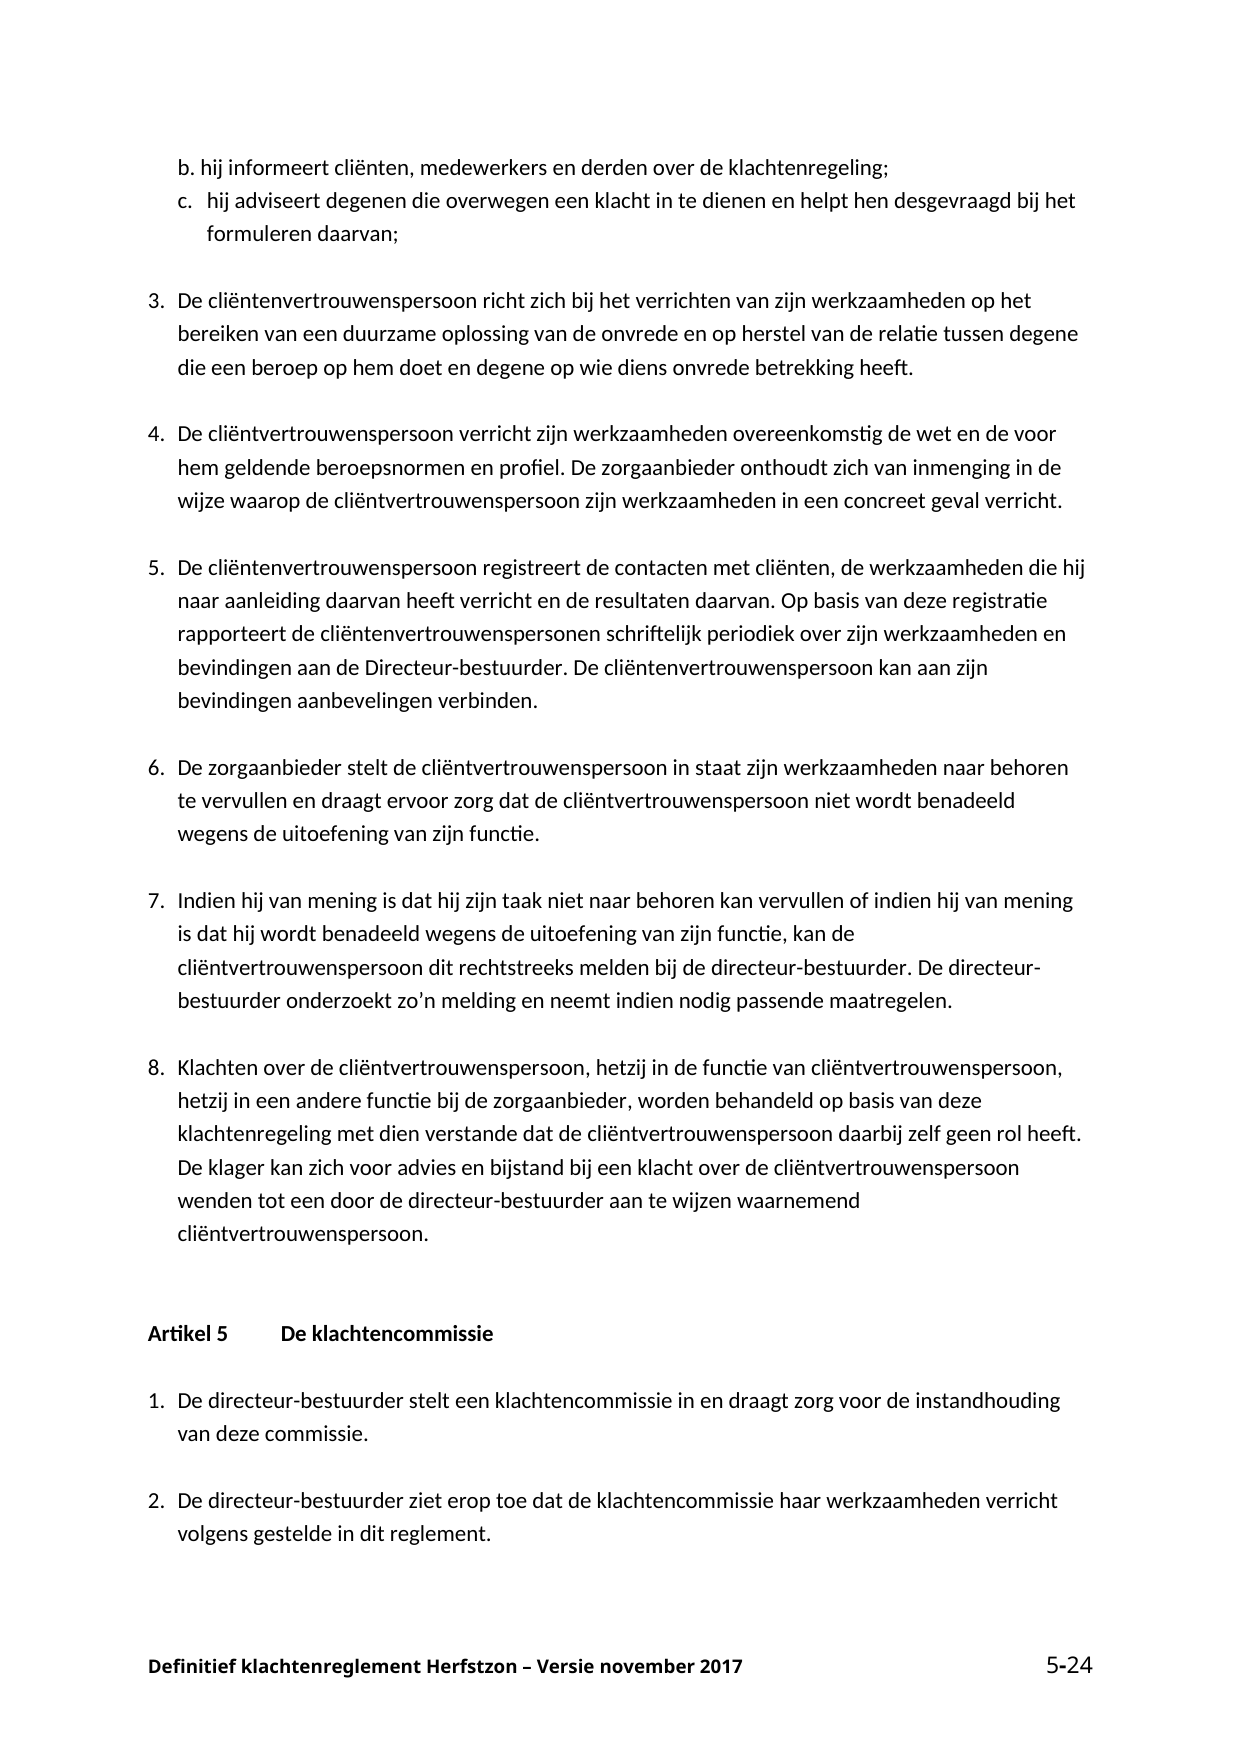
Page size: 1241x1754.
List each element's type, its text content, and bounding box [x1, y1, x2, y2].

text 8. Klachten over de cliëntvertrouwenspersoon, hetzij in de functie van cliëntvertrouwenspersoon, hetzij in een andere functie bij de zorgaanbieder, worden behandeld op basis van deze klachtenregeling met dien verstande dat de cliëntvertrouwenspersoon daarbij zelf geen rol heeft. De klager kan zich voor advies en bijstand bij een klacht over de cliëntvertrouwenspersoon wenden tot een door de directeur-bestuurder aan te wijzen waarnemend cliëntvertrouwenspersoon. [148, 1048, 1093, 1248]
text 2. De directeur-bestuurder ziet erop toe dat de klachtencommissie haar werkzaamheden verricht volgens gestelde in dit reglement. [148, 1481, 1093, 1548]
text 1. De directeur-bestuurder stelt een klachtencommissie in en draagt zorg voor de instandhouding van deze commissie. [148, 1381, 1093, 1448]
text 7. Indien hij van mening is dat hij zijn taak niet naar behoren kan vervullen of indien hij van mening is dat hij wordt benadeeld wegens de uitoefening van zijn functie, kan de cliëntvertrouwenspersoon dit rechtstreeks melden bij de directeur-bestuurder. De directeur-bestuurder onderzoekt zo’n melding en neemt indien nodig passende maatregelen. [148, 881, 1093, 1014]
text 3. De cliëntenvertrouwenspersoon richt zich bij het verrichten van zijn werkzaamheden op het bereiken van een duurzame oplossing van de onvrede en op herstel van de relatie tussen degene die een beroep op hem doet en degene op wie diens onvrede betrekking heeft. [148, 281, 1093, 381]
text 6. De zorgaanbieder stelt de cliëntvertrouwenspersoon in staat zijn werkzaamheden naar behoren te vervullen en draagt ervoor zorg dat de cliëntvertrouwenspersoon niet wordt benadeeld wegens de uitoefening van zijn functie. [148, 748, 1093, 848]
text 5. De cliëntenvertrouwenspersoon registreert de contacten met cliënten, de werkzaamheden die hij naar aanleiding daarvan heeft verricht en de resultaten daarvan. Op basis van deze registratie rapporteert de cliëntenvertrouwenspersonen schriftelijk periodiek over zijn werkzaamheden en bevindingen aan de Directeur-bestuurder. De cliëntenvertrouwenspersoon kan aan zijn bevindingen aanbevelingen verbinden. [148, 548, 1093, 714]
text b. hij informeert cliënten, medewerkers en derden over de klachtenregeling; [148, 148, 1093, 181]
subtitle Artikel 5 De klachtencommissie [148, 1314, 1093, 1348]
text 4. De cliëntvertrouwenspersoon verricht zijn werkzaamheden overeenkomstig de wet en de voor hem geldende beroepsnormen en profiel. De zorgaanbieder onthoudt zich van inmenging in de wijze waarop de cliëntvertrouwenspersoon zijn werkzaamheden in een concreet geval verricht. [148, 414, 1093, 514]
text c. hij adviseert degenen die overwegen een klacht in te dienen en helpt hen desgevraagd bij het formuleren daarvan; [148, 181, 1093, 248]
